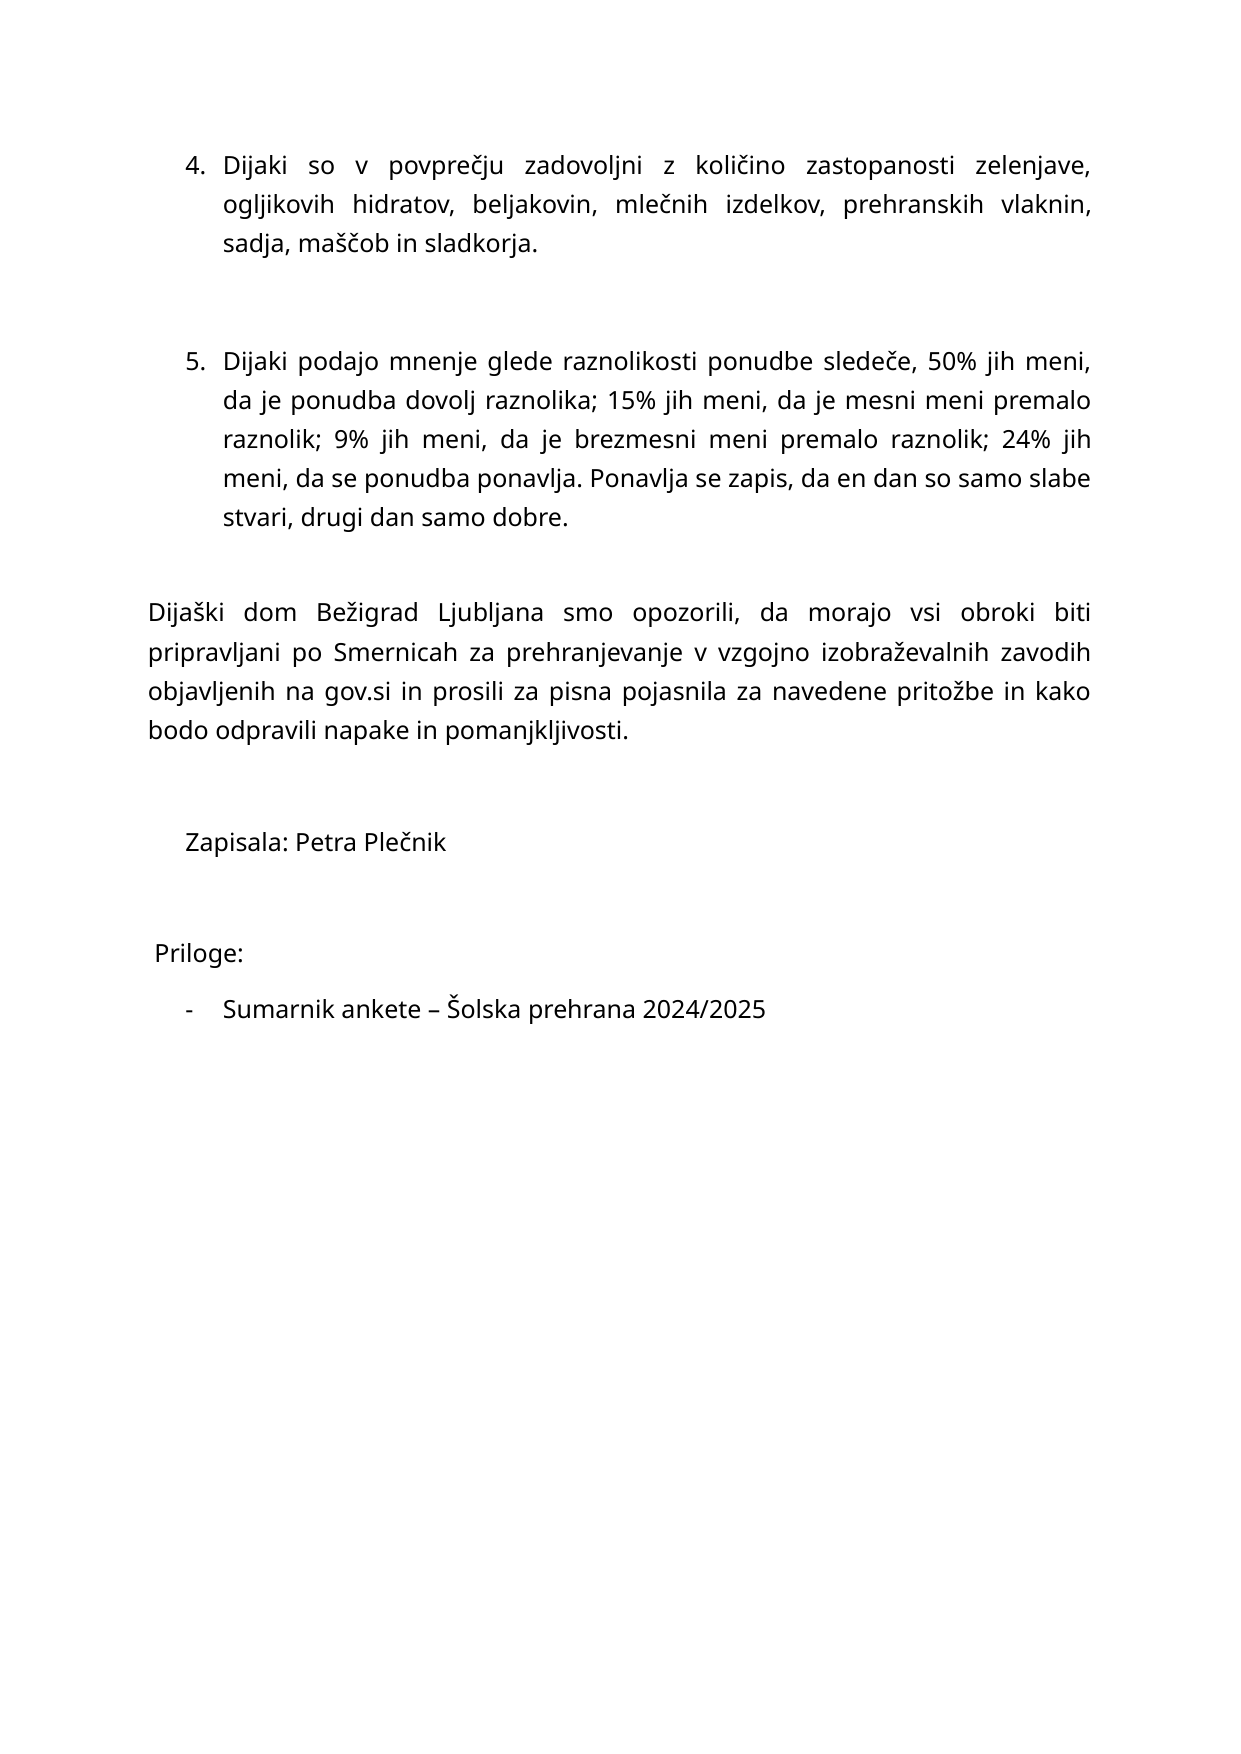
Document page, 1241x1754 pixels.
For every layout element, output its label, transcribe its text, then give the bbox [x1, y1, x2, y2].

list Sumarnik ankete – Šolska prehrana 2024/2025 [185, 992, 1093, 1026]
list Dijaki so v povprečju zadovoljni z količino zastopanosti zelenjave, ogljikovih hidratov, beljakovin, mlečnih izdelkov, prehranskih vlaknin, sadja, maščob in sladkorja. [185, 148, 1093, 260]
text Priloge: [148, 936, 1093, 970]
list Dijaki podajo mnenje glede raznolikosti ponudbe sledeče, 50% jih meni, da je ponudba dovolj raznolika; 15% jih meni, da je mesni meni premalo raznolik; 9% jih meni, da je brezmesni meni premalo raznolik; 24% jih meni, da se ponudba ponavlja. Ponavlja se zapis, da en dan so samo slabe stvari, drugi dan samo dobre. [185, 343, 1093, 534]
text Zapisala: Petra Plečnik [185, 824, 1093, 858]
text Dijaški dom Bežigrad Ljubljana smo opozorili, da morajo vsi obroki biti pripravljani po Smernicah za prehranjevanje v vzgojno izobraževalnih zavodih objavljenih na gov.si in prosili za pisna pojasnila za navedene pritožbe in kako bodo odpravili napake in pomanjkljivosti. [148, 595, 1093, 747]
